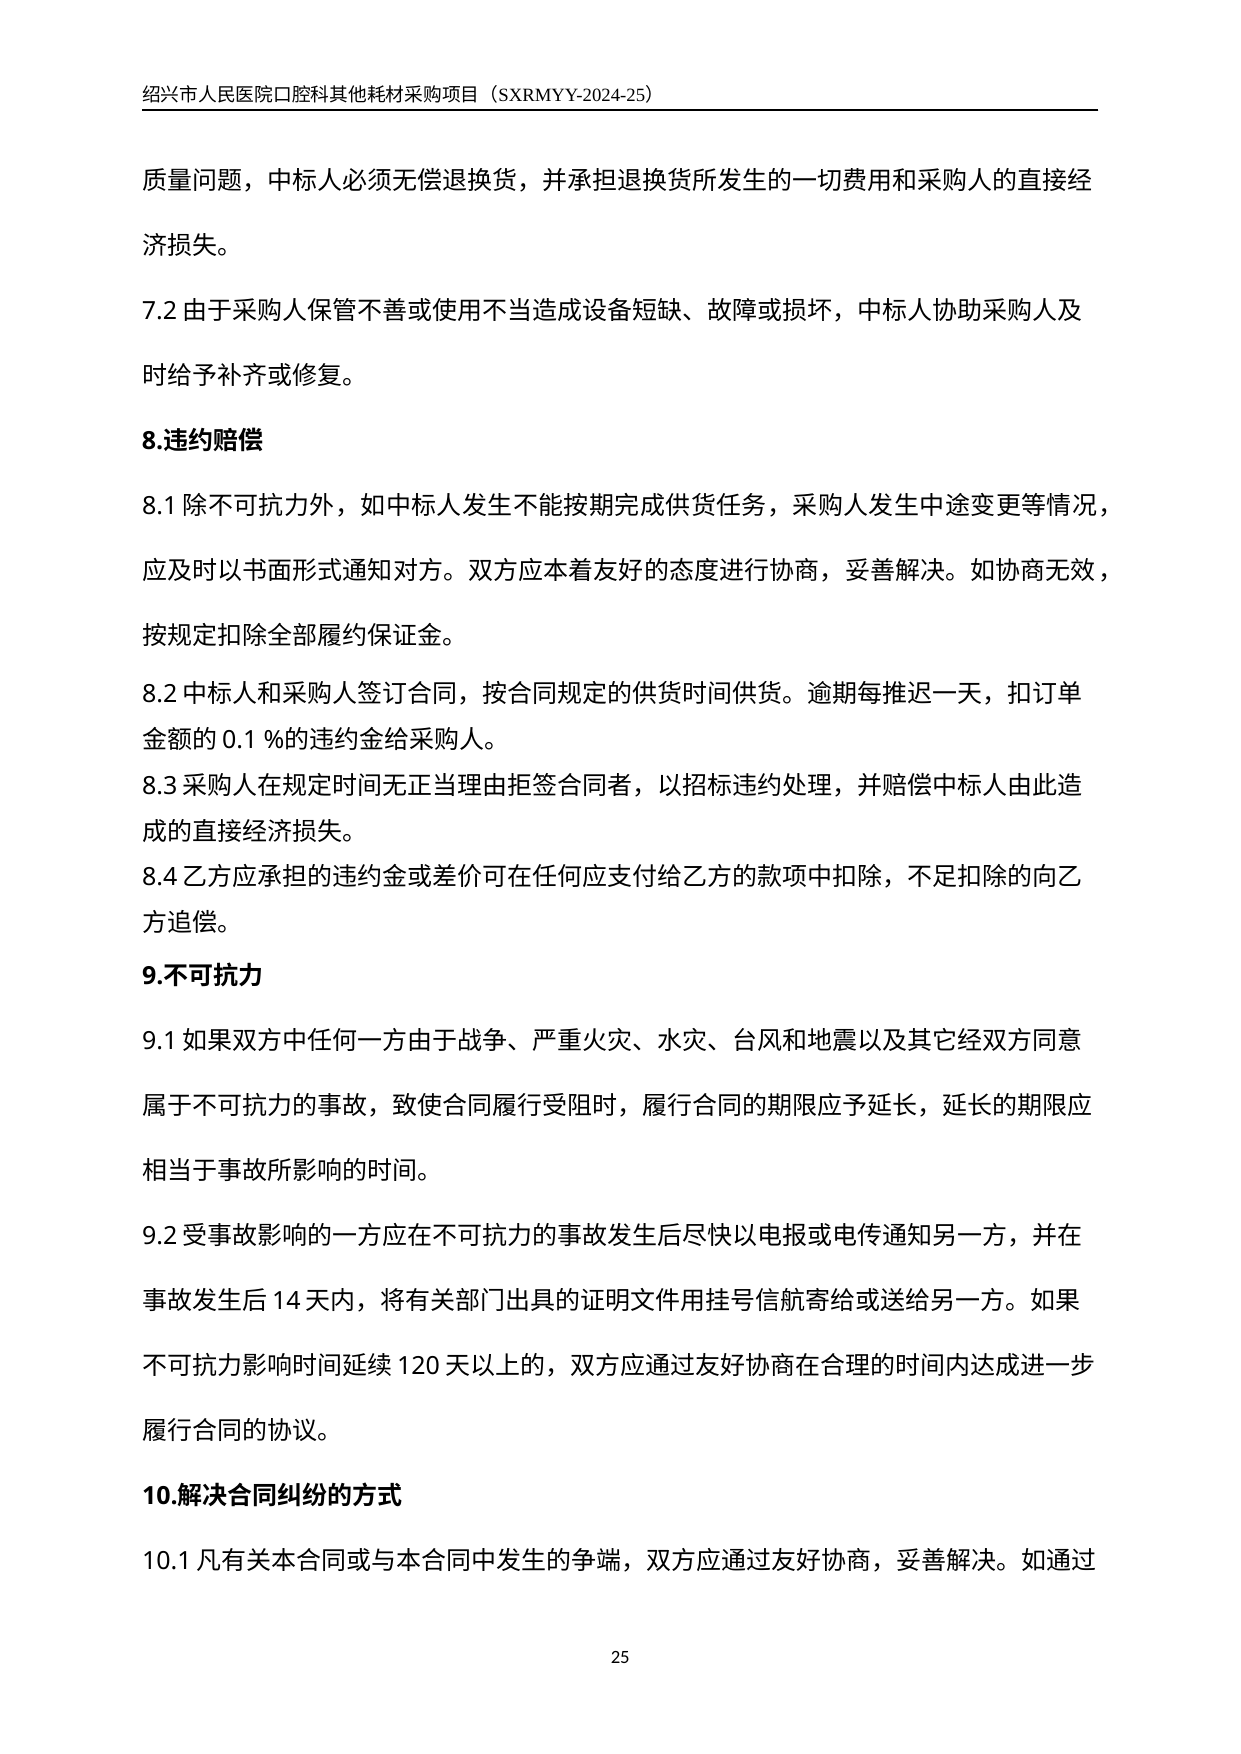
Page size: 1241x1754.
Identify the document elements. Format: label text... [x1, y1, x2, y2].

list 8.违约赔偿 [142, 406, 1098, 471]
text 8.2中标人和采购人签订合同，按合同规定的供货时间供货。逾期每推迟一天，扣订单金额的0.1 %的违约金给采购人。 [142, 666, 1098, 757]
text 10.解决合同纠纷的方式 [142, 1461, 1098, 1526]
text 8.4乙方应承担的违约金或差价可在任何应支付给乙方的款项中扣除，不足扣除的向乙方追偿。 [142, 849, 1098, 941]
text 7.2由于采购人保管不善或使用不当造成设备短缺、故障或损坏，中标人协助采购人及时给予补齐或修复。 [142, 276, 1098, 406]
text 9.不可抗力 [142, 941, 1098, 1006]
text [142, 146, 1098, 276]
list 9.2受事故影响的一方应在不可抗力的事故发生后尽快以电报或电传通知另一方，并在事故发生后14天内，将有关部门出具的证明文件用挂号信航寄给或送给另一方。如果不可抗力影响时间延续120天以上的，双方应通过友好协商在合理的时间内达成进一步履行合同的协议。 [142, 1201, 1098, 1461]
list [142, 1526, 1098, 1591]
text 8.3采购人在规定时间无正当理由拒签合同者，以招标违约处理，并赔偿中标人由此造成的直接经济损失。 [142, 757, 1098, 849]
text 8.1除不可抗力外，如中标人发生不能按期完成供货任务，采购人发生中途变更等情况，应及时以书面形式通知对方。双方应本着友好的态度进行协商，妥善解决。如协商无效，按规定扣除全部履约保证金。 [142, 471, 1098, 666]
text 9.1如果双方中任何一方由于战争、严重火灾、水灾、台风和地震以及其它经双方同意属于不可抗力的事故，致使合同履行受阻时，履行合同的期限应予延长，延长的期限应相当于事故所影响的时间。 [142, 1006, 1098, 1201]
